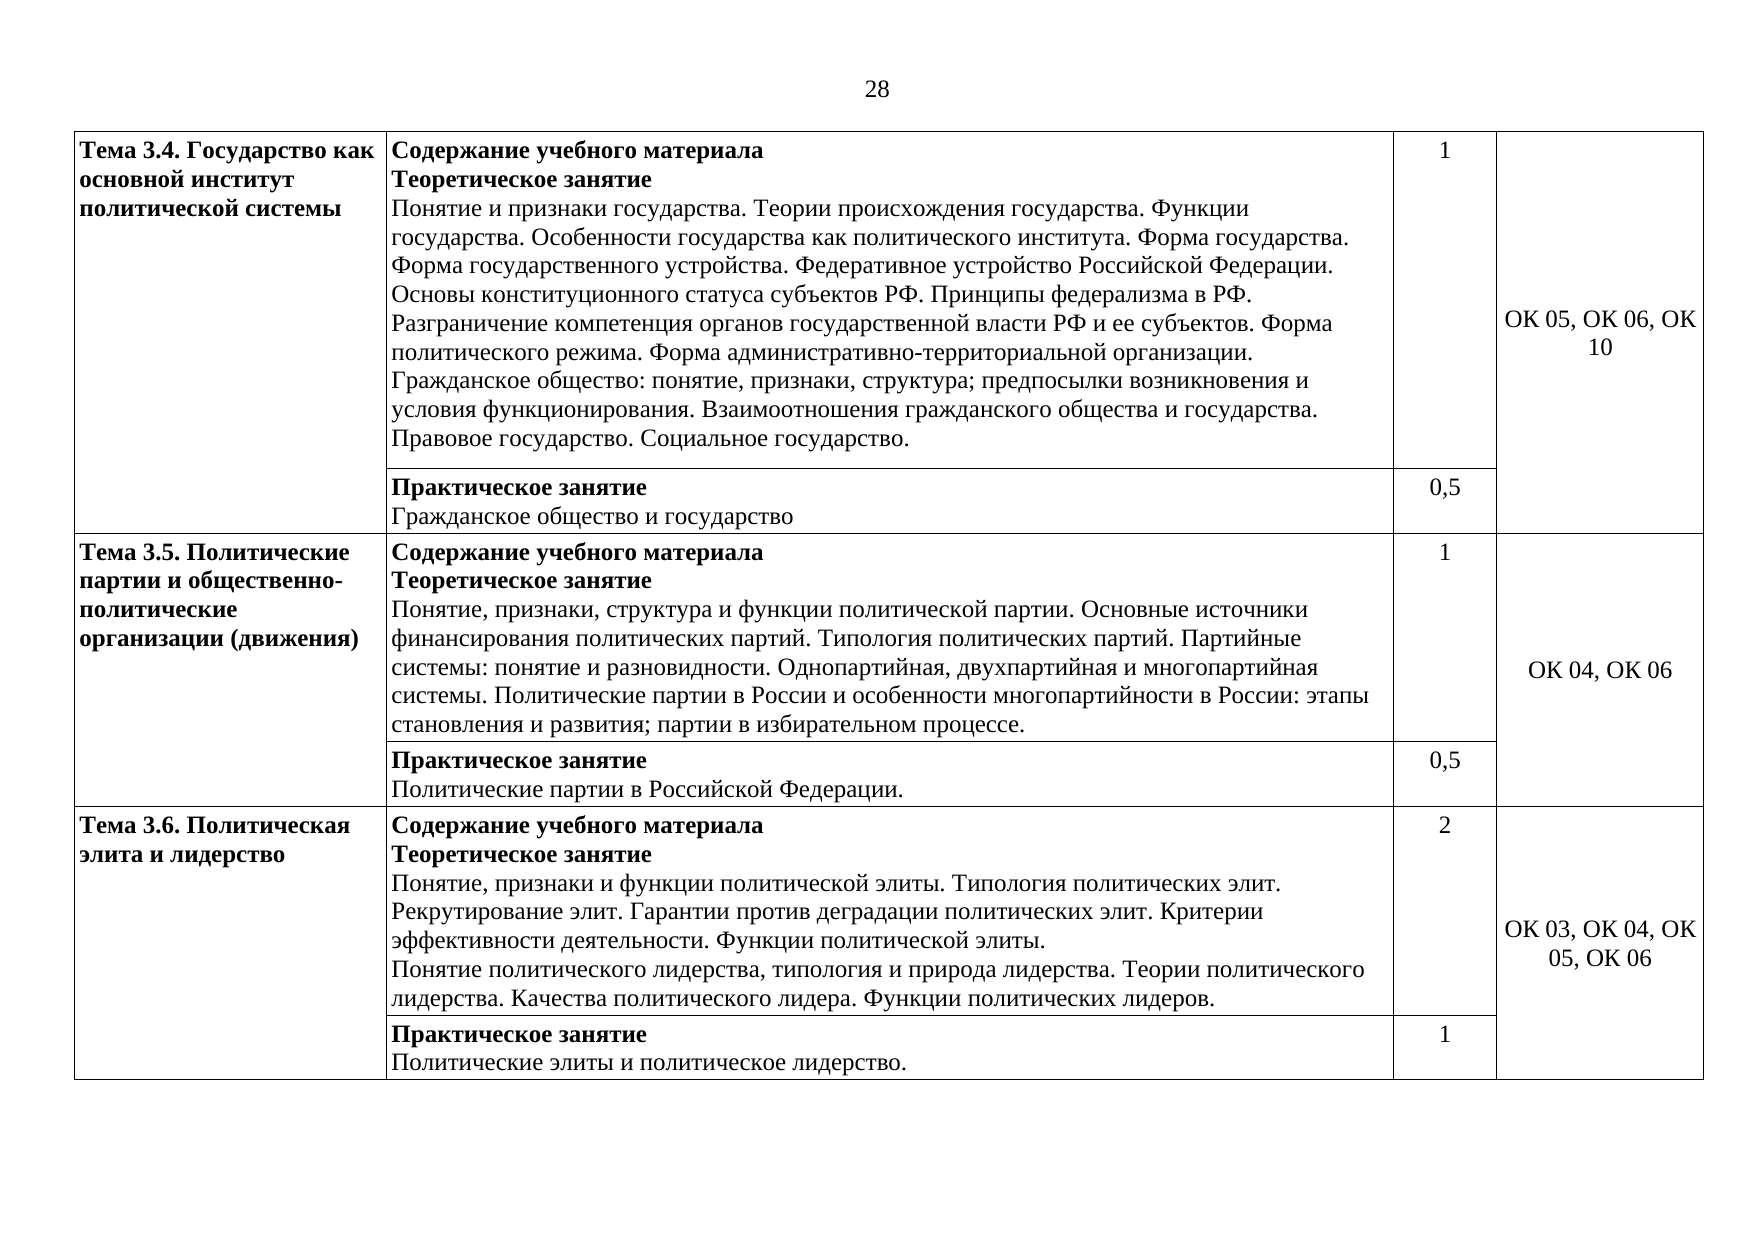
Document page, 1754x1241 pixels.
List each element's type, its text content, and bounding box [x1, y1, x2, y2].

table_cell 1 [1394, 1016, 1496, 1079]
table_cell Практическое занятие Политические партии в Российской Федерации. [387, 742, 1393, 806]
table_cell Содержание учебного материала Теоретическое занятие Понятие, признаки и функции политической элиты. Типология политических элит. Рекрутирование элит. Гарантии против деградации политических элит. Критерии эффективности деятельности. Функции политической элиты. Понятие политического лидерства, типология и природа лидерства. Теории политического лидерства. Качества политического лидера. Функции политических лидеров. [387, 807, 1393, 1014]
table_cell Содержание учебного материала Теоретическое занятие Понятие, признаки, структура и функции политической партии. Основные источники финансирования политических партий. Типология политических партий. Партийные системы: понятие и разновидности. Однопартийная, двухпартийная и многопартийная системы. Политические партии в России и особенности многопартийности в России: этапы становления и развития; партии в избирательном процессе. [387, 534, 1393, 741]
table_cell Тема 3.6. Политическая элита и лидерство [75, 807, 386, 1079]
table_cell Практическое занятие Политические элиты и политическое лидерство. [387, 1016, 1393, 1079]
table_cell ОК 03, ОК 04, ОК 05, ОК 06 [1497, 807, 1703, 1079]
table_cell 1 [1394, 132, 1496, 468]
table_cell Практическое занятие Гражданское общество и государство [387, 469, 1393, 533]
table_cell 0,5 [1394, 469, 1496, 533]
table_cell 2 [1394, 807, 1496, 1014]
table_cell 0,5 [1394, 742, 1496, 806]
table_cell Содержание учебного материала Теоретическое занятие Понятие и признаки государства. Теории происхождения государства. Функции государства. Особенности государства как политического института. Форма государства. Форма государственного устройства. Федеративное устройство Российской Федерации. Основы конституционного статуса субъектов РФ. Принципы федерализма в РФ. Разграничение компетенция органов государственной власти РФ и ее субъектов. Форма политического режима. Форма административно-территориальной организации. Гражданское общество: понятие, признаки, структура; предпосылки возникновения и условия функционирования. Взаимоотношения гражданского общества и государства. Правовое государство. Социальное государство. [387, 132, 1393, 468]
table_cell 1 [1394, 534, 1496, 741]
table_cell Тема 3.5. Политические партии и общественно-политические организации (движения) [75, 534, 386, 806]
table_cell Тема 3.4. Государство как основной институт политической системы [75, 132, 386, 533]
table_cell ОК 04, ОК 06 [1497, 534, 1703, 806]
table_cell ОК 05, ОК 06, ОК 10 [1497, 132, 1703, 533]
